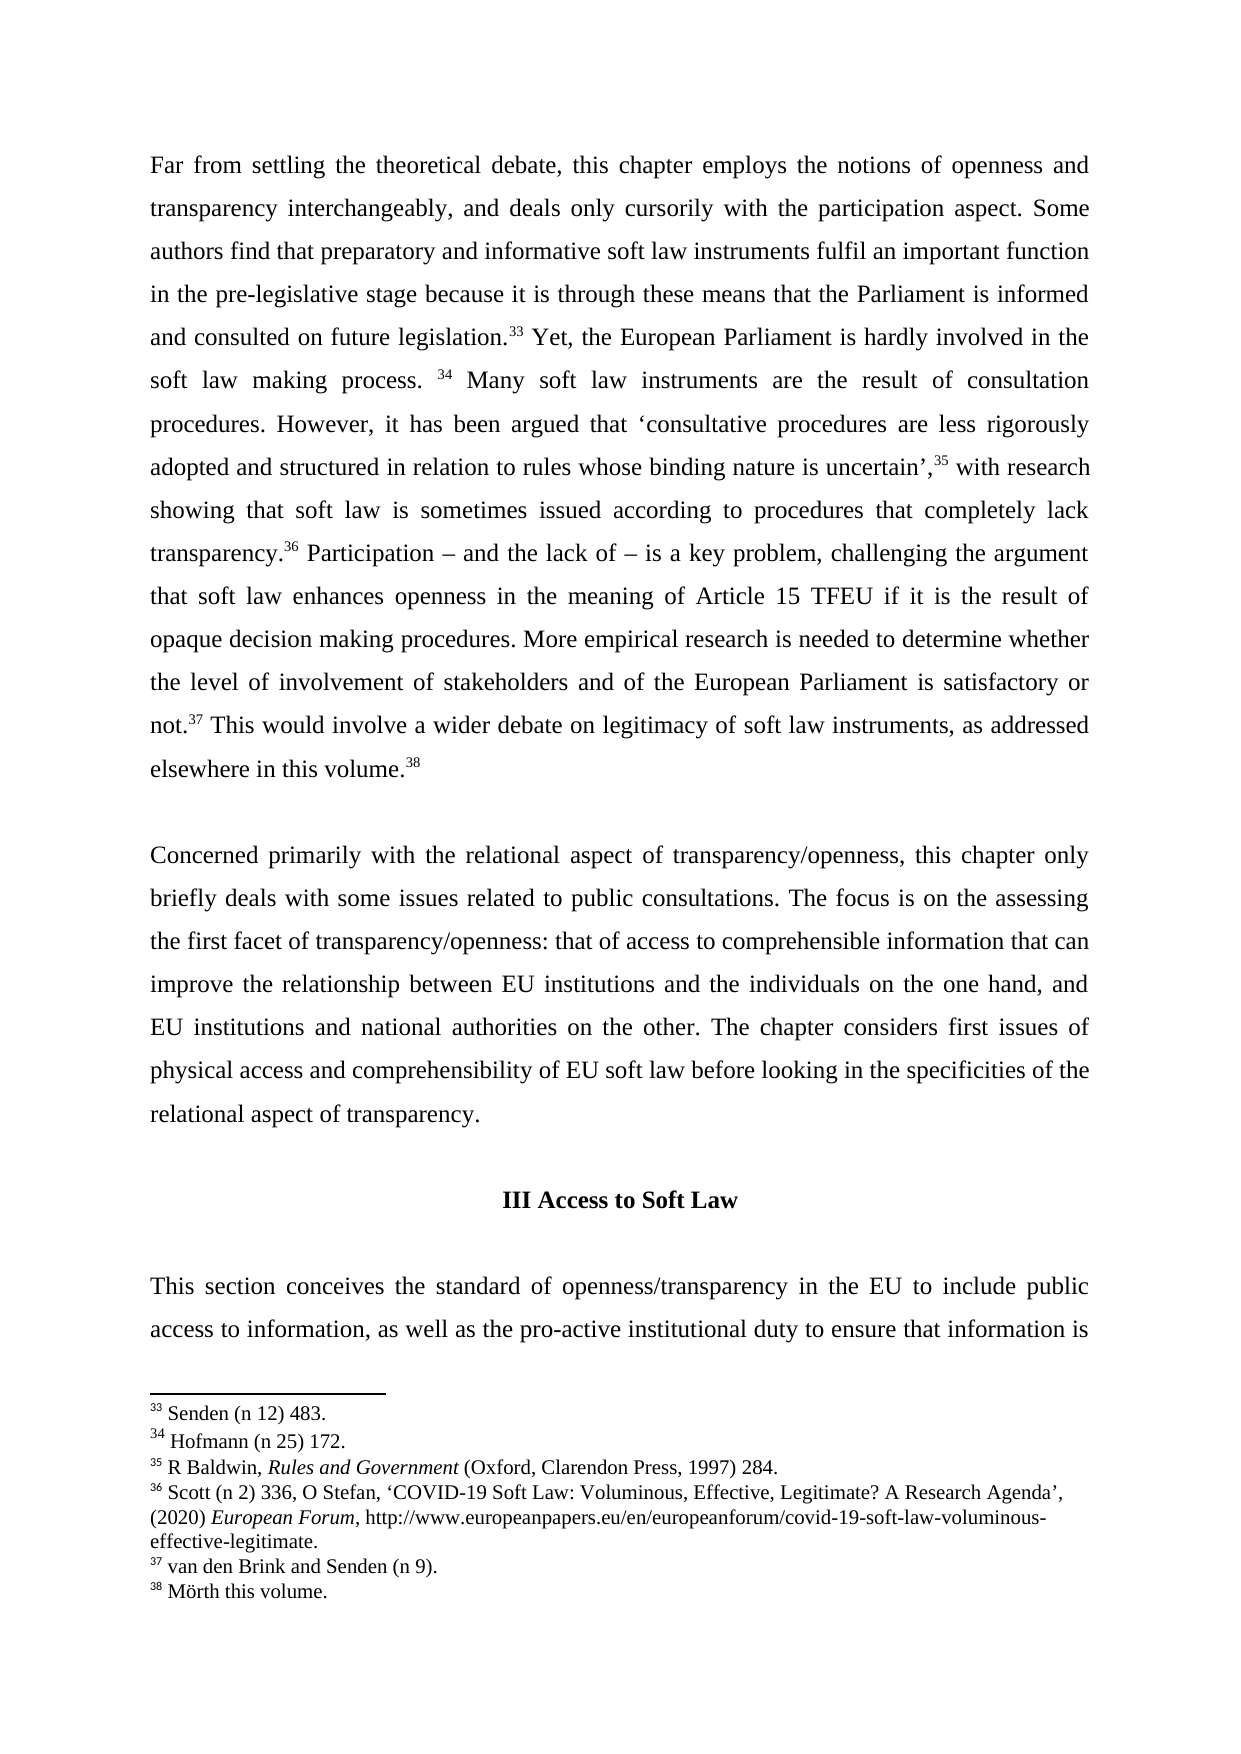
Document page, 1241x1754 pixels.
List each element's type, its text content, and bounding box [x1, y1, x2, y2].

text Far from settling the theoretical debate, this chapter employs the notions of openness and transparency interchangeably, and deals only cursorily with the participation aspect. Some authors find that preparatory and informative soft law instruments fulfil an important function in the pre-legislative stage because it is through these means that the Parliament is informed and consulted on future legislation. Yet, the European Parliament is hardly involved in the soft law making process. Many soft law instruments are the result of consultation procedures. However, it has been argued that ‘consultative procedures are less rigorously adopted and structured in relation to rules whose binding nature is uncertain’, with research showing that soft law is sometimes issued according to procedures that completely lack transparency. Participation – and the lack of – is a key problem, challenging the argument that soft law enhances openness in the meaning of Article 15 TFEU if it is the result of opaque decision making procedures. More empirical research is needed to determine whether the level of involvement of stakeholders and of the European Parliament is satisfactory or not. This would involve a wider debate on legitimacy of soft law instruments, as addressed elsewhere in this volume. [150, 150, 1090, 782]
subtitle III Access to Soft Law [150, 1185, 1090, 1214]
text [150, 1271, 1090, 1343]
text Concerned primarily with the relational aspect of transparency/openness, this chapter only briefly deals with some issues related to public consultations. The focus is on the assessing the first facet of transparency/openness: that of access to comprehensible information that can improve the relationship between EU institutions and the individuals on the one hand, and EU institutions and national authorities on the other. The chapter considers first issues of physical access and comprehensibility of EU soft law before looking in the specificities of the relational aspect of transparency. [150, 840, 1090, 1127]
